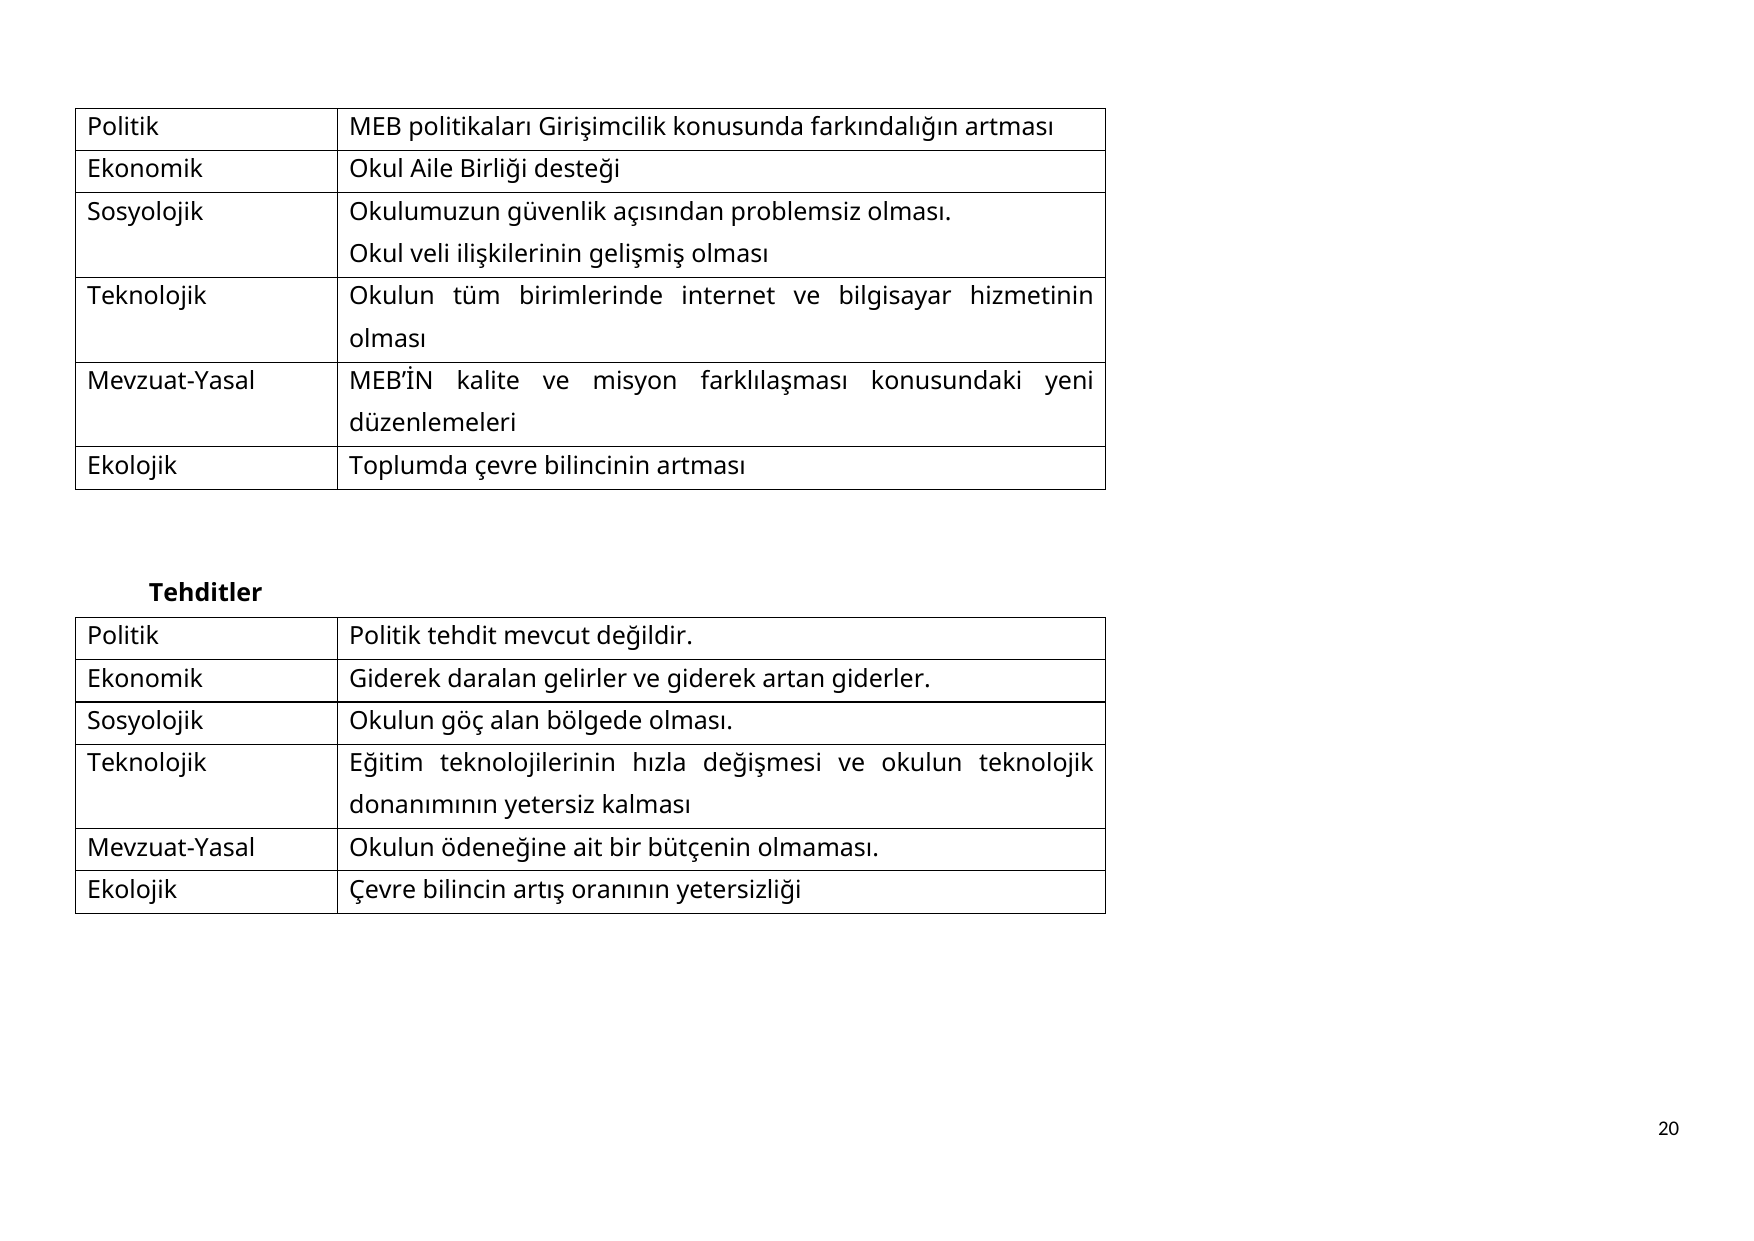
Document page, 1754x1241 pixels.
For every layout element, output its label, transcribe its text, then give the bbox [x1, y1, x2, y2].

text Tehditler [75, 574, 1679, 608]
table_cell Okulun göç alan bölgede olması. [338, 703, 1105, 743]
table_header Politik [76, 109, 337, 150]
table_cell Teknolojik [76, 278, 337, 362]
table_cell Sosyolojik [76, 703, 337, 743]
table_cell Toplumda çevre bilincinin artması [338, 447, 1105, 488]
table_cell Okulun ödeneğine ait bir bütçenin olmaması. [338, 829, 1105, 870]
table_header Politik [76, 618, 337, 659]
table_cell MEB’İN kalite ve misyon farklılaşması konusundaki yeni düzenlemeleri [338, 363, 1105, 446]
table_cell Giderek daralan gelirler ve giderek artan giderler. [338, 660, 1105, 701]
table_cell Ekolojik [76, 447, 337, 488]
table_header MEB politikaları Girişimcilik konusunda farkındalığın artması [338, 109, 1105, 150]
table_cell Okul Aile Birliği desteği [338, 151, 1105, 192]
table_cell Okulun tüm birimlerinde internet ve bilgisayar hizmetinin olması [338, 278, 1105, 362]
table_cell Mevzuat-Yasal [76, 363, 337, 446]
table_cell Ekolojik [76, 871, 337, 913]
table_cell Ekonomik [76, 660, 337, 701]
table_cell Eğitim teknolojilerinin hızla değişmesi ve okulun teknolojik donanımının yetersiz kalması [338, 745, 1105, 828]
table_cell Mevzuat-Yasal [76, 829, 337, 870]
table_cell Ekonomik [76, 151, 337, 192]
table_cell Teknolojik [76, 745, 337, 828]
table_cell Çevre bilincin artış oranının yetersizliği [338, 871, 1105, 913]
table_header Politik tehdit mevcut değildir. [338, 618, 1105, 659]
table_cell Sosyolojik [76, 193, 337, 277]
table_cell Okulumuzun güvenlik açısından problemsiz olması. Okul veli ilişkilerinin gelişmiş olması [338, 193, 1105, 277]
